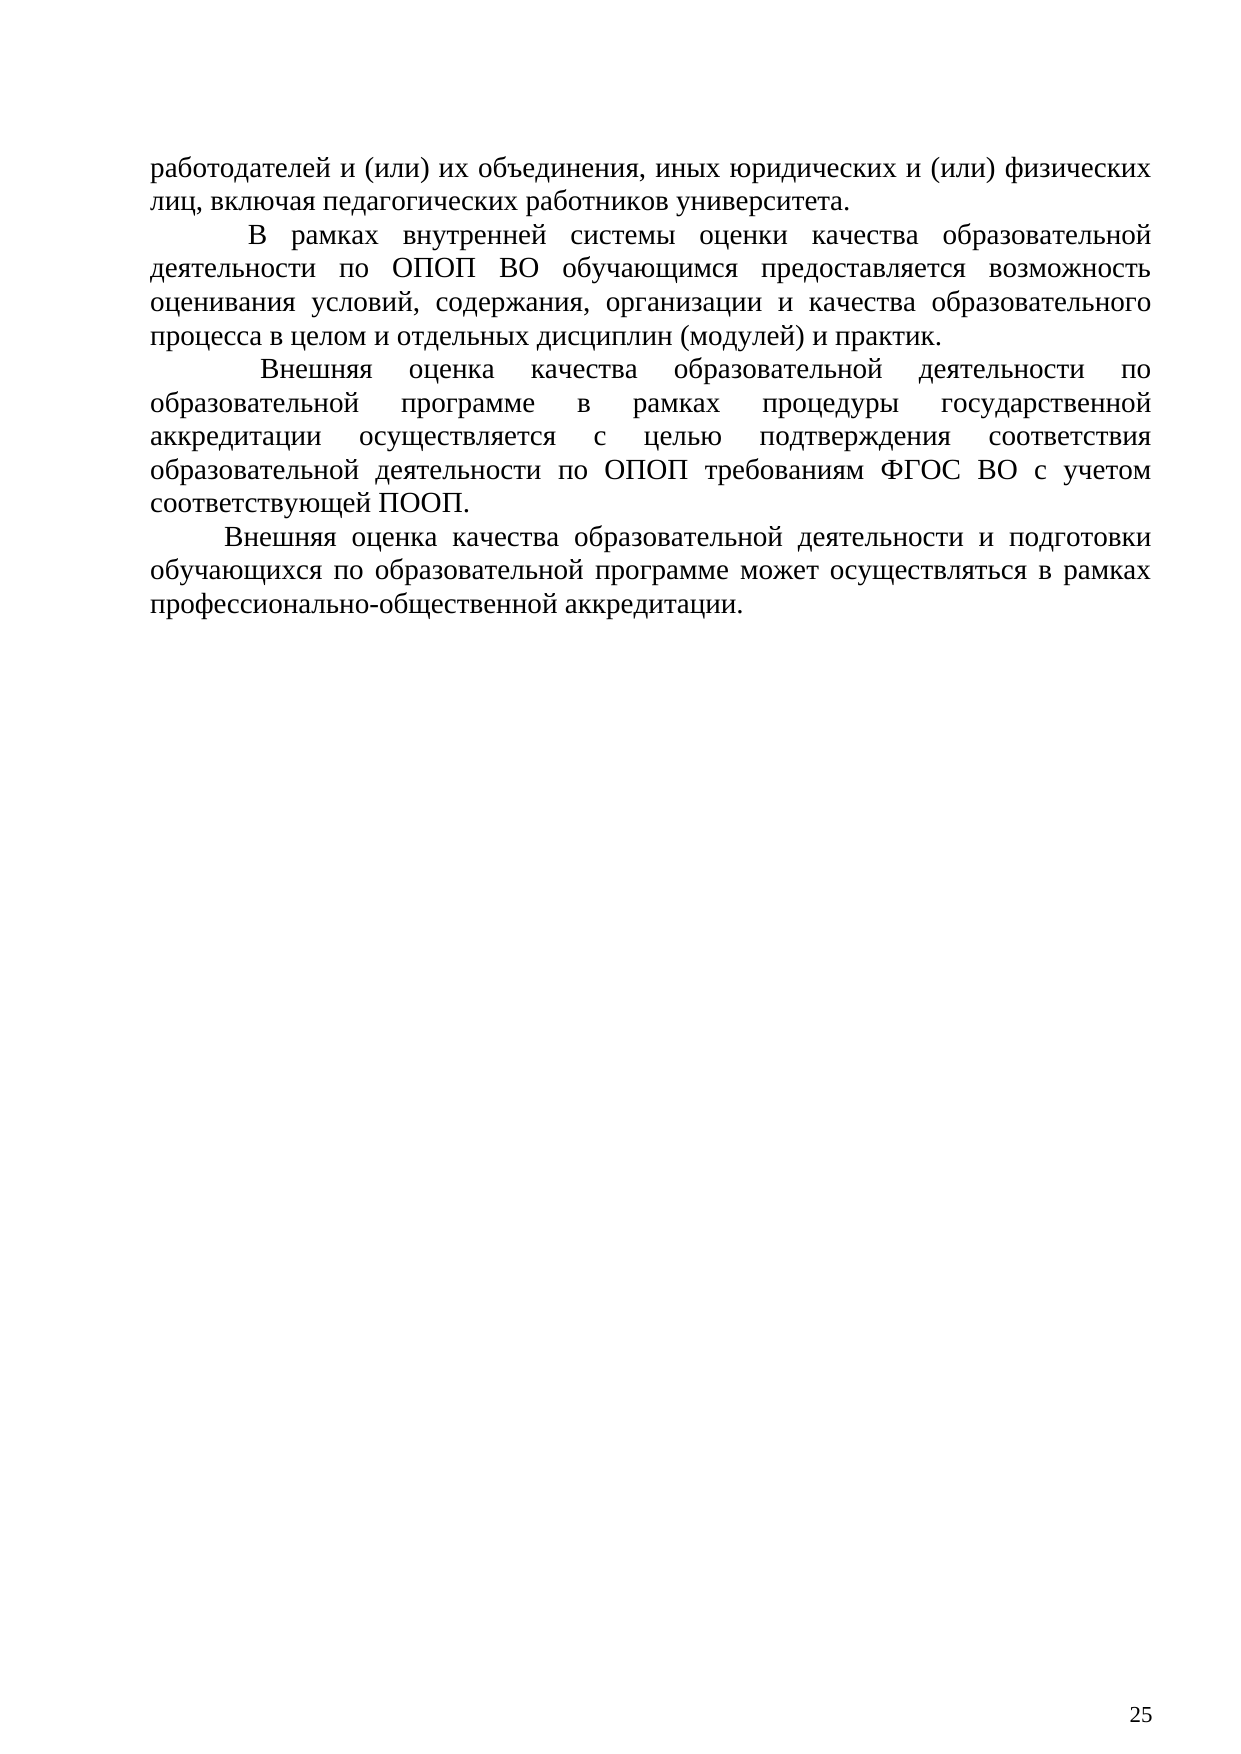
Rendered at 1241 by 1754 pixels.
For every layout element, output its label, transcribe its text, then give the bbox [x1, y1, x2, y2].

text Внешняя оценка качества образовательной деятельности и подготовки обучающихся по образовательной программе может осуществляться в рамках профессионально-общественной аккредитации. [150, 519, 1152, 619]
text Внешняя оценка качества образовательной деятельности по образовательной программе в рамках процедуры государственной аккредитации осуществляется с целью подтверждения соответствия образовательной деятельности по ОПОП требованиям ФГОС ВО с учетом соответствующей ПООП. [150, 351, 1152, 519]
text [150, 150, 1152, 217]
text В рамках внутренней системы оценки качества образовательной деятельности по ОПОП ВО обучающимся предоставляется возможность оценивания условий, содержания, организации и качества образовательного процесса в целом и отдельных дисциплин (модулей) и практик. [150, 217, 1152, 351]
